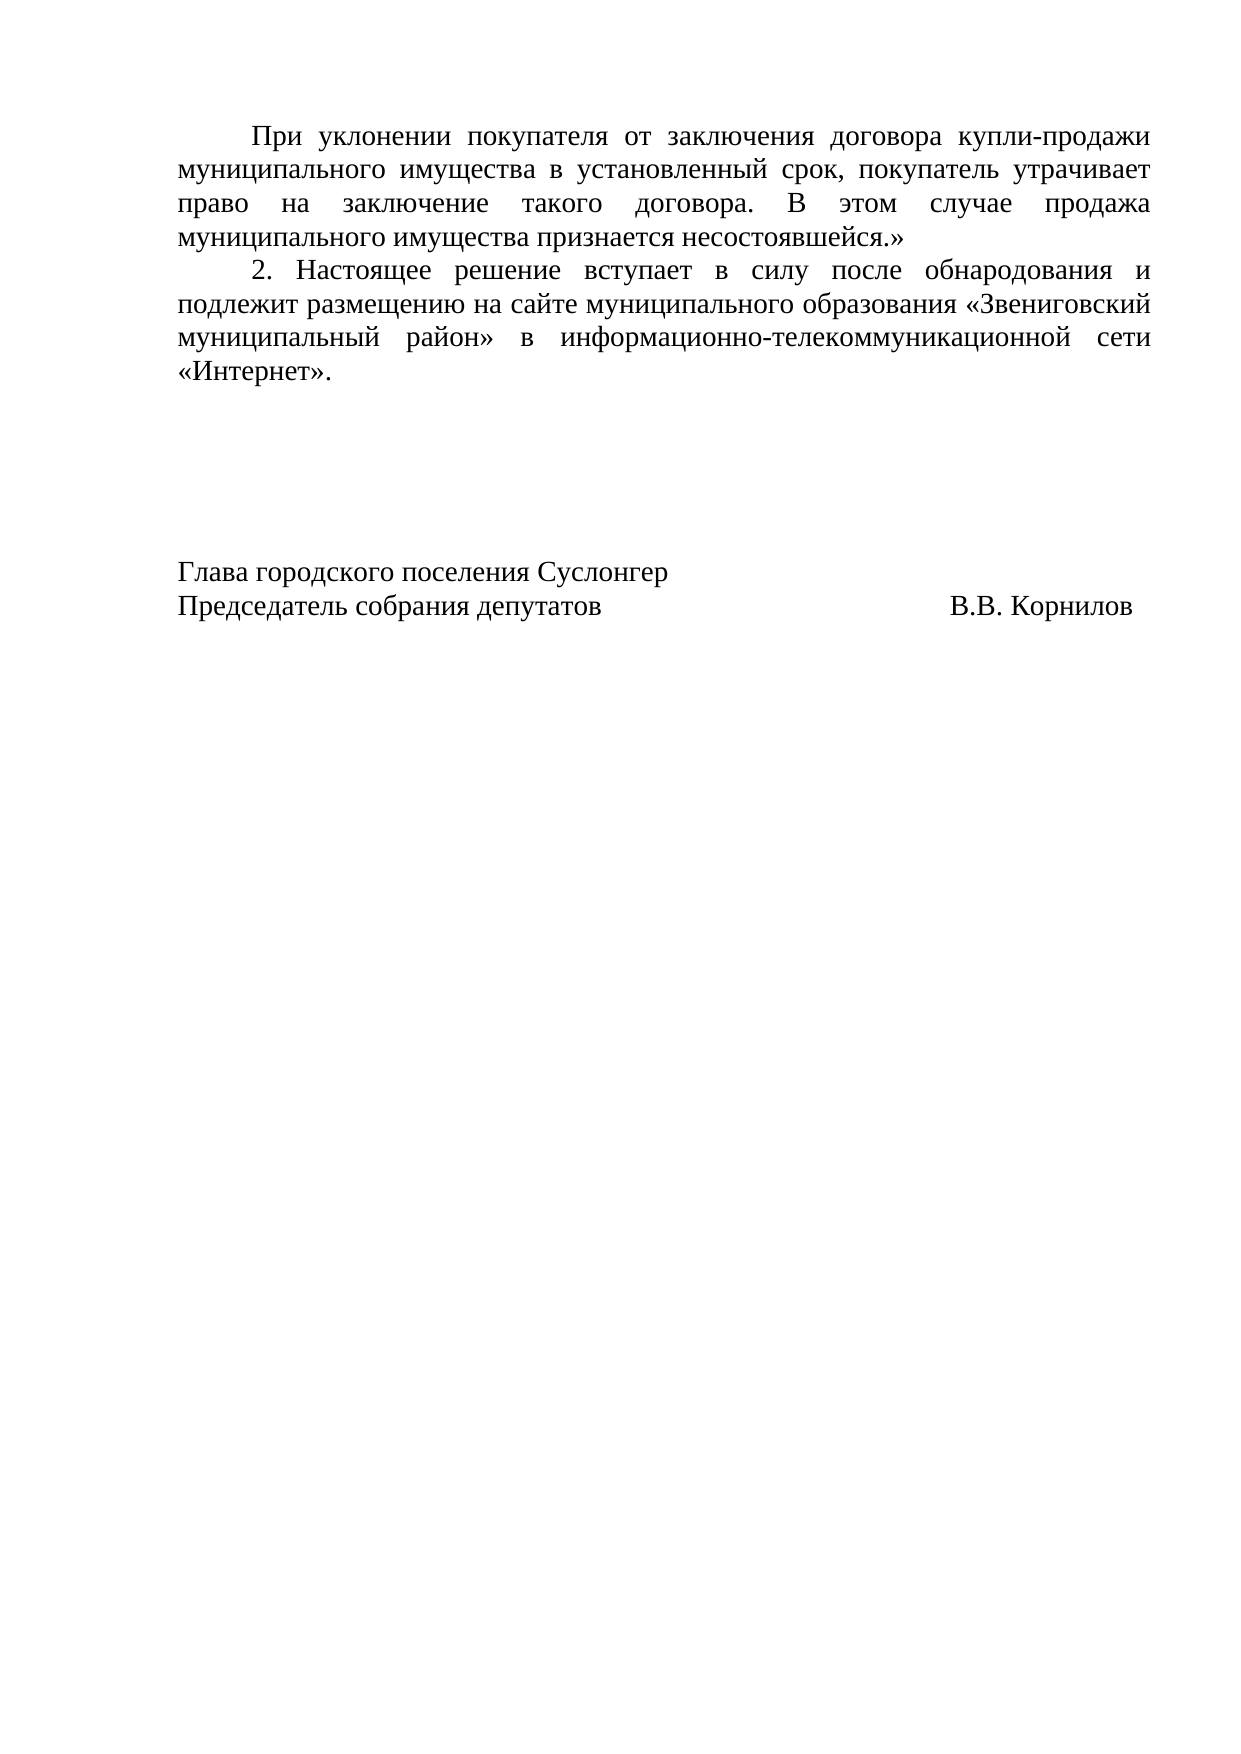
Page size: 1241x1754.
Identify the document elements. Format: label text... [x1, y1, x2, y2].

text Председатель собрания депутатов В.В. Корнилов [177, 588, 1152, 621]
text 2. Настоящее решение вступает в силу после обнародования и подлежит размещению на сайте муниципального образования «Звениговский муниципальный район» в информационно-телекоммуникационной сети «Интернет». [177, 252, 1152, 386]
text При уклонении покупателя от заключения договора купли-продажи муниципального имущества в установленный срок, покупатель утрачивает право на заключение такого договора. В этом случае продажа муниципального имущества признается несостоявшейся.» [177, 118, 1152, 252]
text Глава городского поселения Суслонгер [177, 554, 1152, 588]
